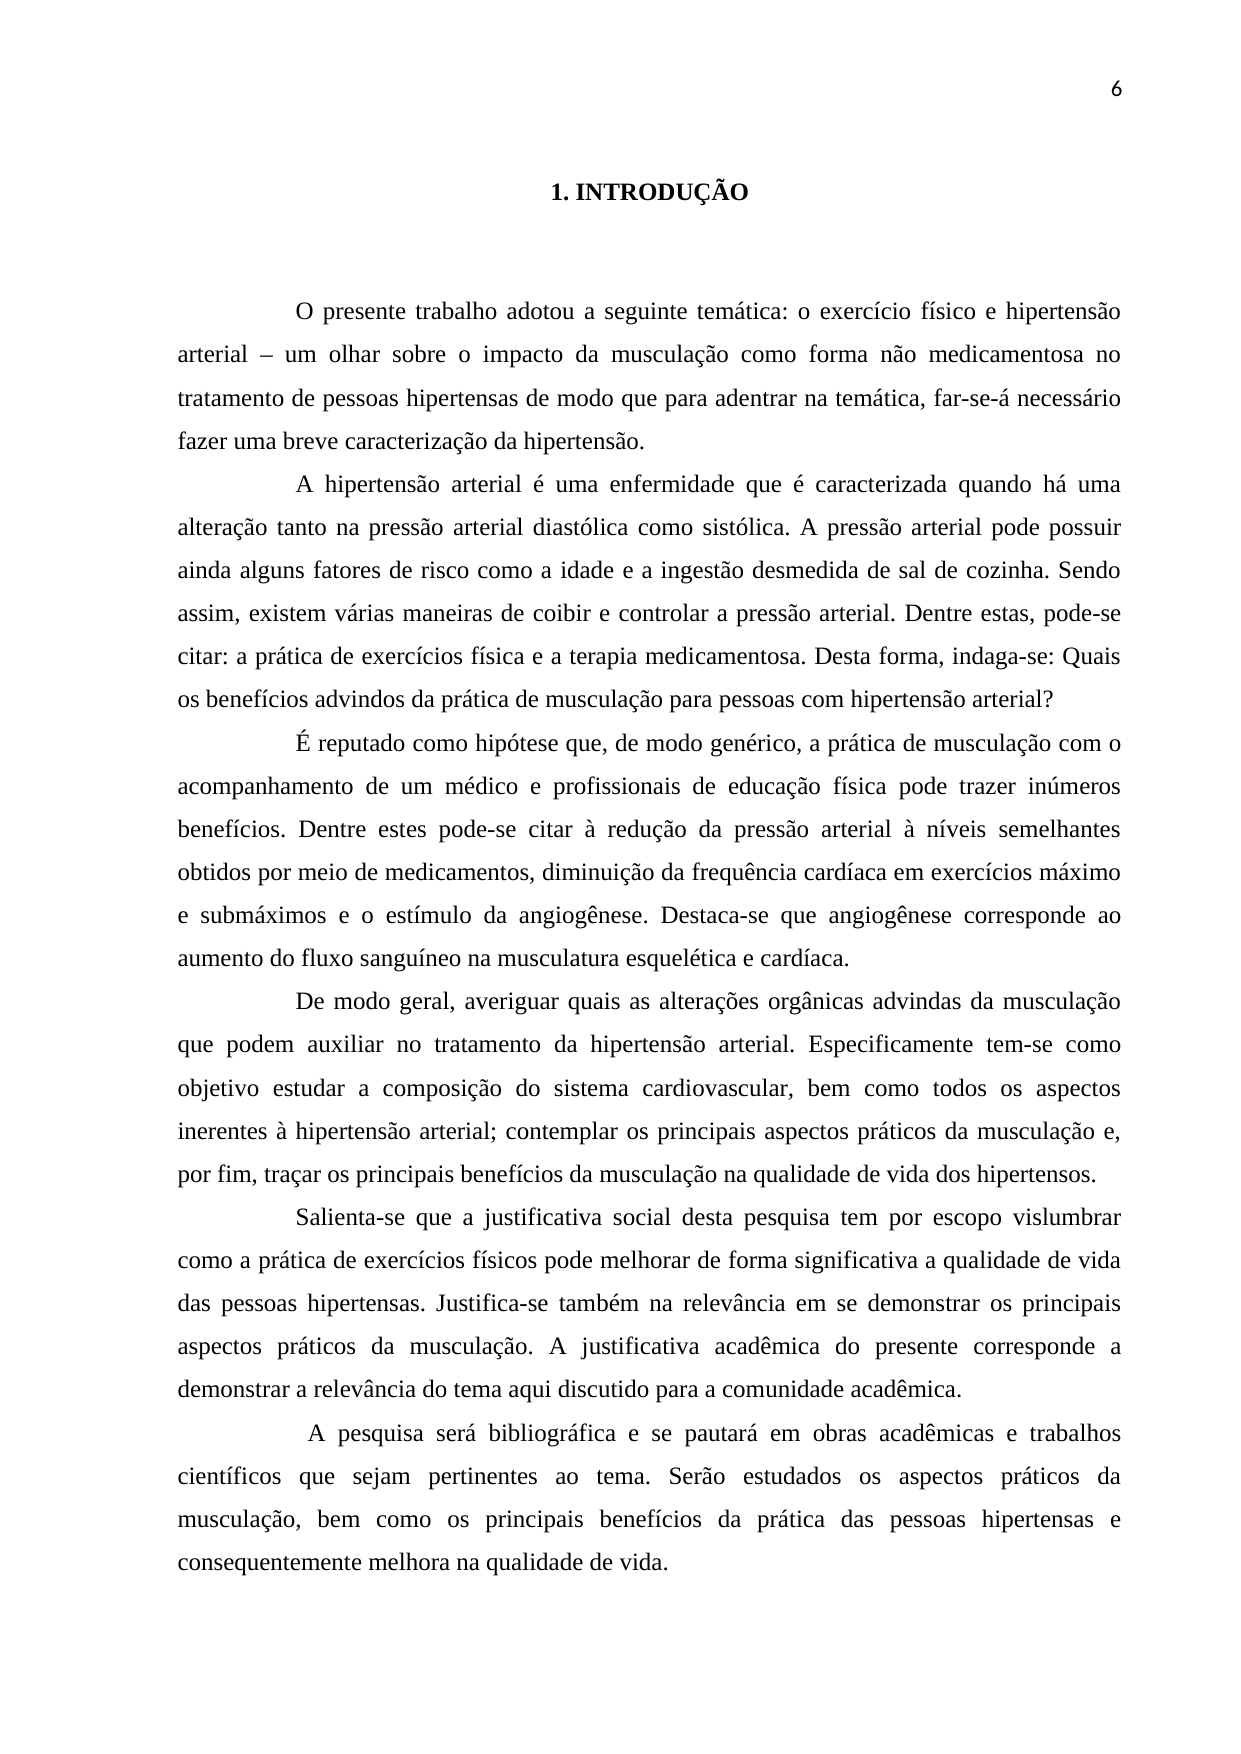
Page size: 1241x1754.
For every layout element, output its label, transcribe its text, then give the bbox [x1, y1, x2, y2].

text A pesquisa será bibliográfica e se pautará em obras acadêmicas e trabalhos científicos que sejam pertinentes ao tema. Serão estudados os aspectos práticos da musculação, bem como os principais benefícios da prática das pessoas hipertensas e consequentemente melhora na qualidade de vida. [177, 1418, 1122, 1576]
text Salienta-se que a justificativa social desta pesquisa tem por escopo vislumbrar como a prática de exercícios físicos pode melhorar de forma significativa a qualidade de vida das pessoas hipertensas. Justifica-se também na relevância em se demonstrar os principais aspectos práticos da musculação. A justificativa acadêmica do presente corresponde a demonstrar a relevância do tema aqui discutido para a comunidade acadêmica. [177, 1202, 1122, 1403]
text É reputado como hipótese que, de modo genérico, a prática de musculação com o acompanhamento de um médico e profissionais de educação física pode trazer inúmeros benefícios. Dentre estes pode-se citar à redução da pressão arterial à níveis semelhantes obtidos por meio de medicamentos, diminuição da frequência cardíaca em exercícios máximo e submáximos e o estímulo da angiogênese. Destaca-se que angiogênese corresponde ao aumento do fluxo sanguíneo na musculatura esquelética e cardíaca. [177, 728, 1122, 972]
text 1. INTRODUÇÃO [177, 177, 1122, 206]
text A hipertensão arterial é uma enfermidade que é caracterizada quando há uma alteração tanto na pressão arterial diastólica como sistólica. A pressão arterial pode possuir ainda alguns fatores de risco como a idade e a ingestão desmedida de sal de cozinha. Sendo assim, existem várias maneiras de coibir e controlar a pressão arterial. Dentre estas, pode-se citar: a prática de exercícios física e a terapia medicamentosa. Desta forma, indaga-se: Quais os benefícios advindos da prática de musculação para pessoas com hipertensão arterial? [177, 469, 1122, 713]
text De modo geral, averiguar quais as alterações orgânicas advindas da musculação que podem auxiliar no tratamento da hipertensão arterial. Especificamente tem-se como objetivo estudar a composição do sistema cardiovascular, bem como todos os aspectos inerentes à hipertensão arterial; contemplar os principais aspectos práticos da musculação e, por fim, traçar os principais benefícios da musculação na qualidade de vida dos hipertensos. [177, 986, 1122, 1188]
text O presente trabalho adotou a seguinte temática: o exercício físico e hipertensão arterial – um olhar sobre o impacto da musculação como forma não medicamentosa no tratamento de pessoas hipertensas de modo que para adentrar na temática, far-se-á necessário fazer uma breve caracterização da hipertensão. [177, 296, 1122, 454]
